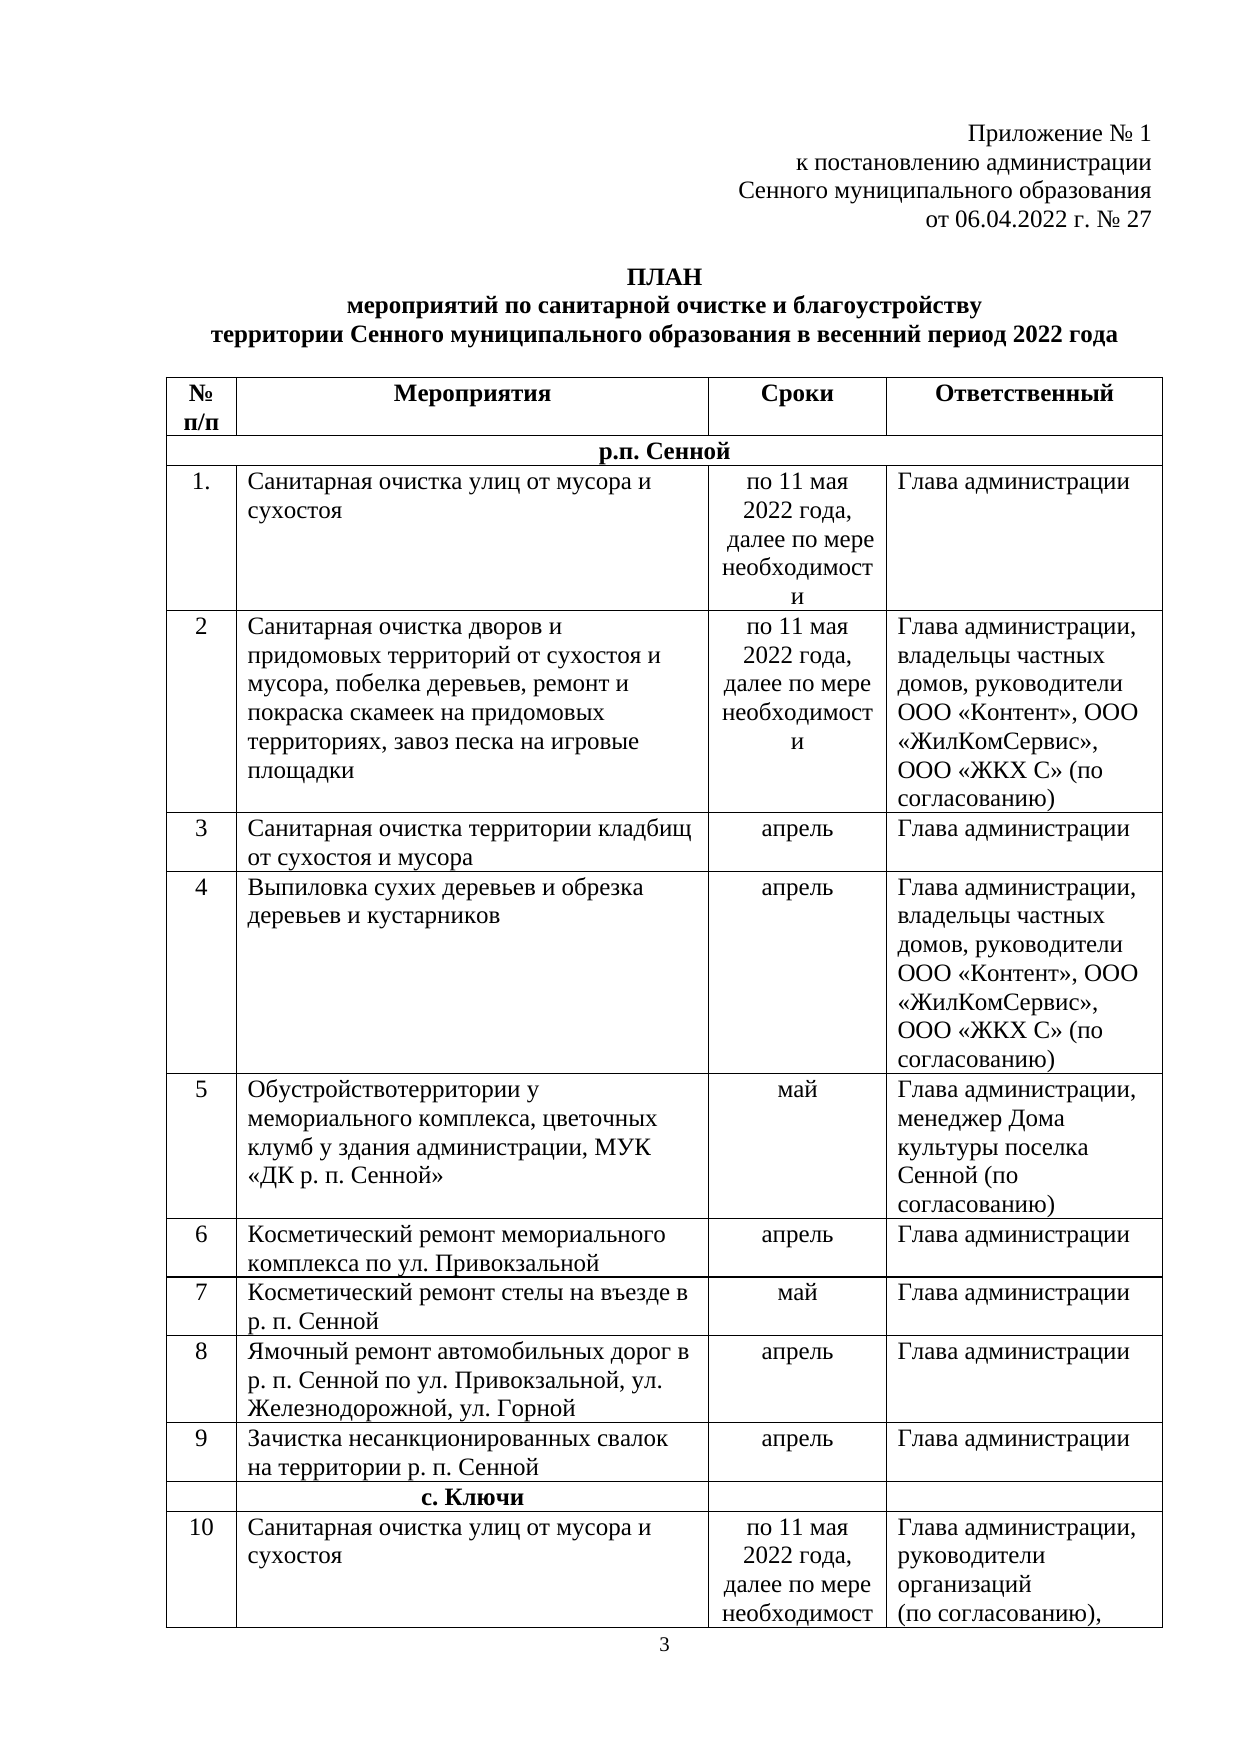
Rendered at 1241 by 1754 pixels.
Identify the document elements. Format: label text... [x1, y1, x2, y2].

table_cell Глава администрации, владельцы частных домов, руководители ООО «Контент», ООО «ЖилКомСервис», ООО «ЖКХ С» (по согласованию) [887, 611, 1162, 812]
table_cell 2 [167, 611, 236, 812]
text мероприятий по санитарной очистке и благоустройству [177, 291, 1152, 319]
table_cell 5 [167, 1074, 236, 1218]
text от 06.04.2022 г. № 27 [177, 204, 1152, 233]
table_cell Глава администрации [887, 1219, 1162, 1276]
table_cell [887, 1512, 1162, 1627]
table_cell [887, 1482, 1162, 1511]
table_cell Санитарная очистка дворов и придомовых территорий от сухостоя и мусора, побелка деревьев, ремонт и покраска скамеек на придомовых территориях, завоз песка на игровые площадки [237, 611, 708, 812]
table_cell Глава администрации [887, 1278, 1162, 1335]
text Приложение № 1 [177, 118, 1152, 147]
table_cell Глава администрации [887, 1423, 1162, 1481]
text Сенного муниципального образования [177, 176, 1152, 204]
table_cell Обустройствотерритории у мемориального комплекса, цветочных клумб у здания администрации, МУК «ДК р. п. Сенной» [237, 1074, 708, 1218]
table_cell р.п. Сенной [167, 436, 1162, 465]
table_cell апрель [709, 1336, 886, 1422]
table_cell [167, 1482, 236, 1511]
table_cell 9 [167, 1423, 236, 1481]
table_header № п/п [167, 378, 236, 435]
table_cell 10 [167, 1512, 236, 1627]
table_cell Санитарная очистка территории кладбищ от сухостоя и мусора [237, 813, 708, 871]
table_cell 7 [167, 1278, 236, 1335]
text к постановлению администрации [177, 147, 1152, 176]
table_cell май [709, 1278, 886, 1335]
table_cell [709, 1512, 886, 1627]
table_cell Зачистка несанкционированных свалок на территории р. п. Сенной [237, 1423, 708, 1481]
table_cell 3 [167, 813, 236, 871]
table_cell апрель [709, 1423, 886, 1481]
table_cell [237, 1512, 708, 1627]
table_cell Глава администрации [887, 1336, 1162, 1422]
table_cell апрель [709, 813, 886, 871]
table_cell Выпиловка сухих деревьев и обрезка деревьев и кустарников [237, 872, 708, 1073]
table_cell Косметический ремонт стелы на въезде в р. п. Сенной [237, 1278, 708, 1335]
table_cell Глава администрации, владельцы частных домов, руководители ООО «Контент», ООО «ЖилКомСервис», ООО «ЖКХ С» (по согласованию) [887, 872, 1162, 1073]
table_cell по 11 мая 2022 года, далее по мере необходимости [709, 466, 886, 610]
table_cell 6 [167, 1219, 236, 1276]
table_header Ответственный [887, 378, 1162, 435]
table_cell Ямочный ремонт автомобильных дорог в р. п. Сенной по ул. Привокзальной, ул. Железнодорожной, ул. Горной [237, 1336, 708, 1422]
table_cell Глава администрации [887, 466, 1162, 610]
table_header Сроки [709, 378, 886, 435]
text территории Сенного муниципального образования в весенний период 2022 года [177, 319, 1152, 348]
table_cell май [709, 1074, 886, 1218]
table_cell Санитарная очистка улиц от мусора и сухостоя [237, 466, 708, 610]
table_cell с. Ключи [237, 1482, 708, 1511]
table_cell 8 [167, 1336, 236, 1422]
table_cell 1. [167, 466, 236, 610]
text ПЛАН [177, 262, 1152, 291]
table_header Мероприятия [237, 378, 708, 435]
table_cell 4 [167, 872, 236, 1073]
table_cell Глава администрации, менеджер Дома культуры поселка Сенной (по согласованию) [887, 1074, 1162, 1218]
table_cell апрель [709, 872, 886, 1073]
table_cell апрель [709, 1219, 886, 1276]
table_cell по 11 мая 2022 года, далее по мере необходимости [709, 611, 886, 812]
table_cell [709, 1482, 886, 1511]
table_cell Глава администрации [887, 813, 1162, 871]
table_cell Косметический ремонт мемориального комплекса по ул. Привокзальной [237, 1219, 708, 1276]
